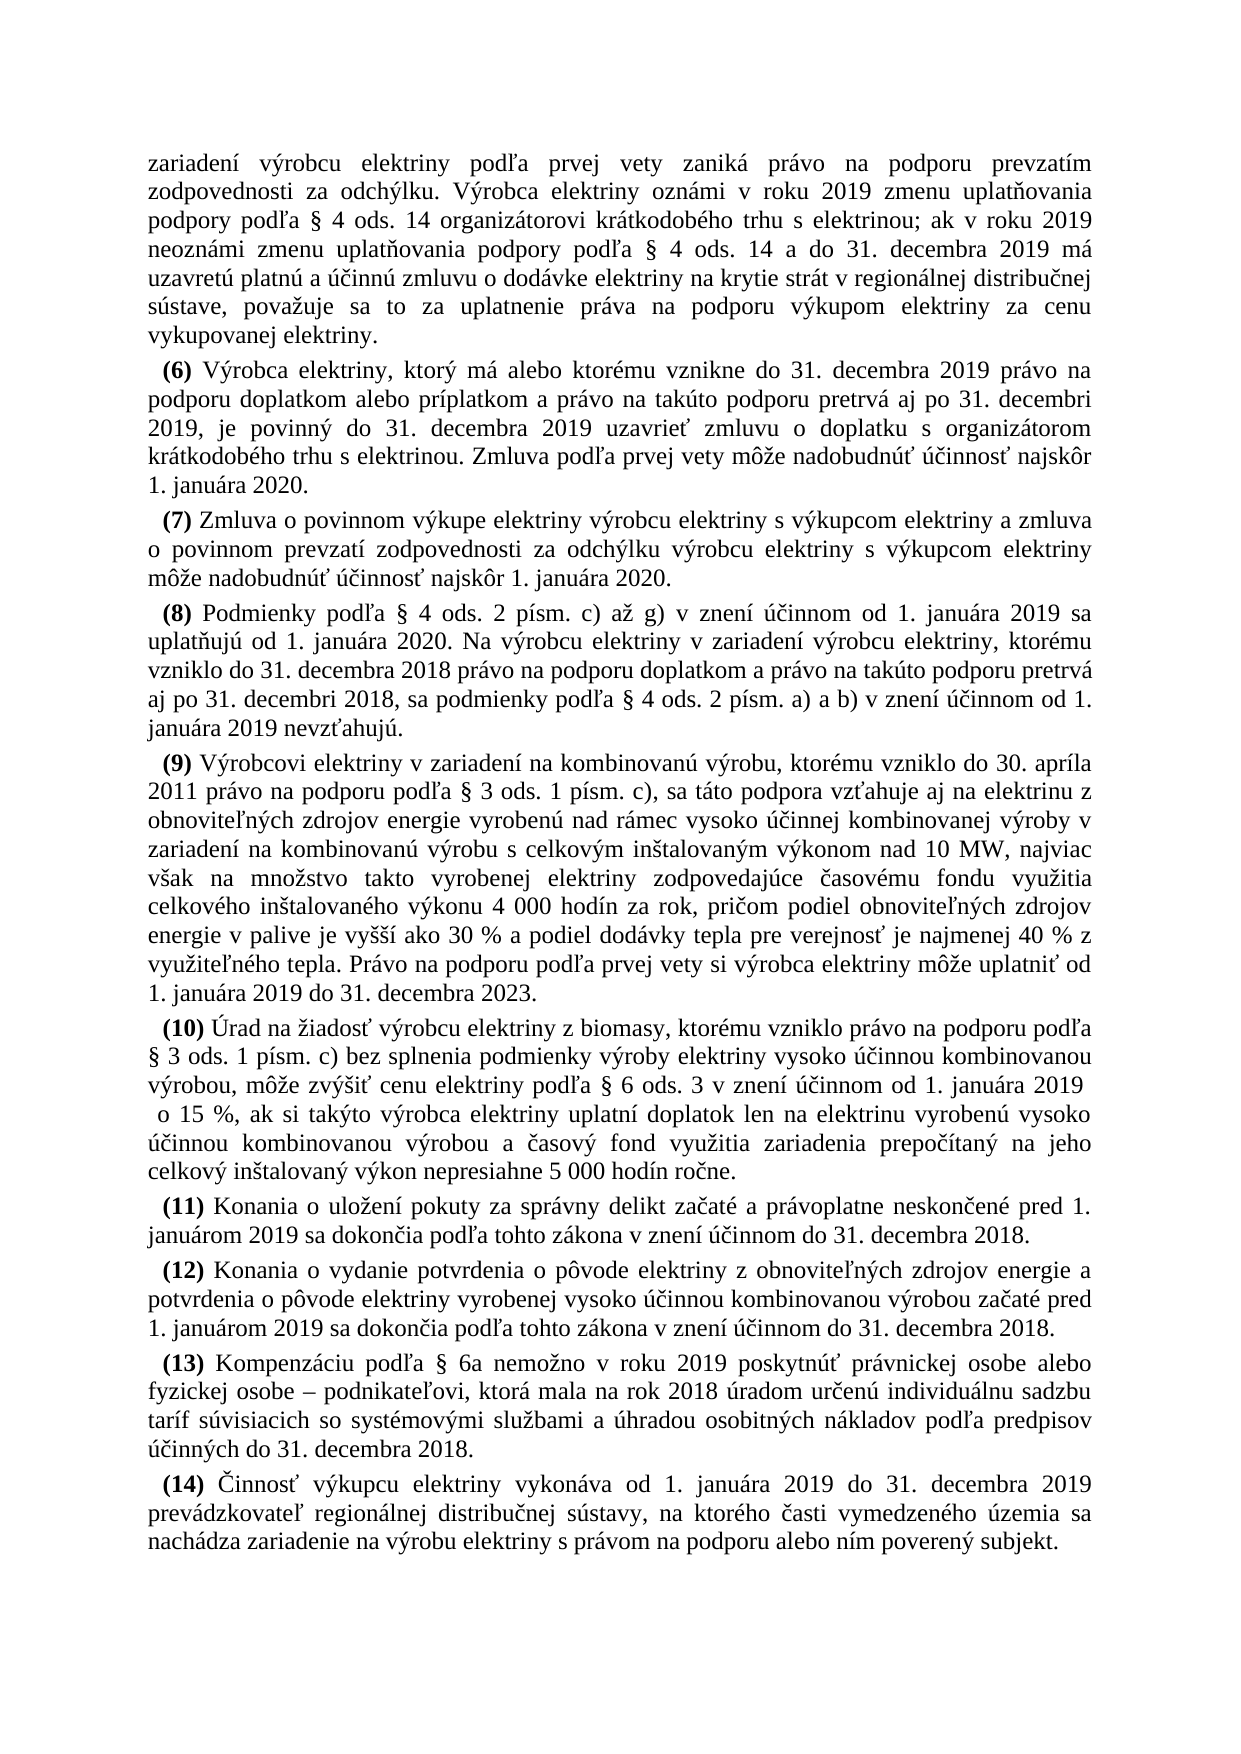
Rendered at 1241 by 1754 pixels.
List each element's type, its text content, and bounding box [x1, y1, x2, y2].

text (11) Konania o uložení pokuty za správny delikt začaté a právoplatne neskončené pred 1. januárom 2019 sa dokončia podľa tohto zákona v znení účinnom do 31. decembra 2018. [148, 1191, 1093, 1249]
text (8) Podmienky podľa § 4 ods. 2 písm. c) až g) v znení účinnom od 1. januára 2019 sa uplatňujú od 1. januára 2020. Na výrobcu elektriny v zariadení výrobcu elektriny, ktorému vzniklo do 31. decembra 2018 právo na podporu doplatkom a právo na takúto podporu pretrvá aj po 31. decembri 2018, sa podmienky podľa § 4 ods. 2 písm. a) a b) v znení účinnom od 1. januára 2019 nevzťahujú. [148, 598, 1093, 741]
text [148, 148, 1093, 349]
text (13) Kompenzáciu podľa § 6a nemožno v roku 2019 poskytnúť právnickej osobe alebo fyzickej osobe – podnikateľovi, ktorá mala na rok 2018 úradom určenú individuálnu sadzbu taríf súvisiacich so systémovými službami a úhradou osobitných nákladov podľa predpisov účinných do 31. decembra 2018. [148, 1348, 1093, 1463]
text (7) Zmluva o povinnom výkupe elektriny výrobcu elektriny s výkupcom elektriny a zmluva o povinnom prevzatí zodpovednosti za odchýlku výrobcu elektriny s výkupcom elektriny môže nadobudnúť účinnosť najskôr 1. januára 2020. [148, 505, 1093, 591]
text (14) Činnosť výkupcu elektriny vykonáva od 1. januára 2019 do 31. decembra 2019 prevádzkovateľ regionálnej distribučnej sústavy, na ktorého časti vymedzeného územia sa nachádza zariadenie na výrobu elektriny s právom na podporu alebo ním poverený subjekt. [148, 1469, 1093, 1555]
text (9) Výrobcovi elektriny v zariadení na kombinovanú výrobu, ktorému vzniklo do 30. apríla 2011 právo na podporu podľa § 3 ods. 1 písm. c), sa táto podpora vzťahuje aj na elektrinu z obnoviteľných zdrojov energie vyrobenú nad rámec vysoko účinnej kombinovanej výroby v zariadení na kombinovanú výrobu s celkovým inštalovaným výkonom nad 10 MW, najviac však na množstvo takto vyrobenej elektriny zodpovedajúce časovému fondu využitia celkového inštalovaného výkonu 4 000 hodín za rok, pričom podiel obnoviteľných zdrojov energie v palive je vyšší ako 30 % a podiel dodávky tepla pre verejnosť je najmenej 40 % z využiteľného tepla. Právo na podporu podľa prvej vety si výrobca elektriny môže uplatniť od 1. januára 2019 do 31. decembra 2023. [148, 748, 1093, 1006]
text (12) Konania o vydanie potvrdenia o pôvode elektriny z obnoviteľných zdrojov energie a potvrdenia o pôvode elektriny vyrobenej vysoko účinnou kombinovanou výrobou začaté pred 1. januárom 2019 sa dokončia podľa tohto zákona v znení účinnom do 31. decembra 2018. [148, 1255, 1093, 1341]
text (10) Úrad na žiadosť výrobcu elektriny z biomasy, ktorému vzniklo právo na podporu podľa § 3 ods. 1 písm. c) bez splnenia podmienky výroby elektriny vysoko účinnou kombinovanou výrobou, môže zvýšiť cenu elektriny podľa § 6 ods. 3 v znení účinnom od 1. januára 2019 o 15 %, ak si takýto výrobca elektriny uplatní doplatok len na elektrinu vyrobenú vysoko účinnou kombinovanou výrobou a časový fond využitia zariadenia prepočítaný na jeho celkový inštalovaný výkon nepresiahne 5 000 hodín ročne. [148, 1013, 1093, 1185]
text (6) Výrobca elektriny, ktorý má alebo ktorému vznikne do 31. decembra 2019 právo na podporu doplatkom alebo príplatkom a právo na takúto podporu pretrvá aj po 31. decembri 2019, je povinný do 31. decembra 2019 uzavrieť zmluvu o doplatku s organizátorom krátkodobého trhu s elektrinou. Zmluva podľa prvej vety môže nadobudnúť účinnosť najskôr 1. januára 2020. [148, 355, 1093, 499]
